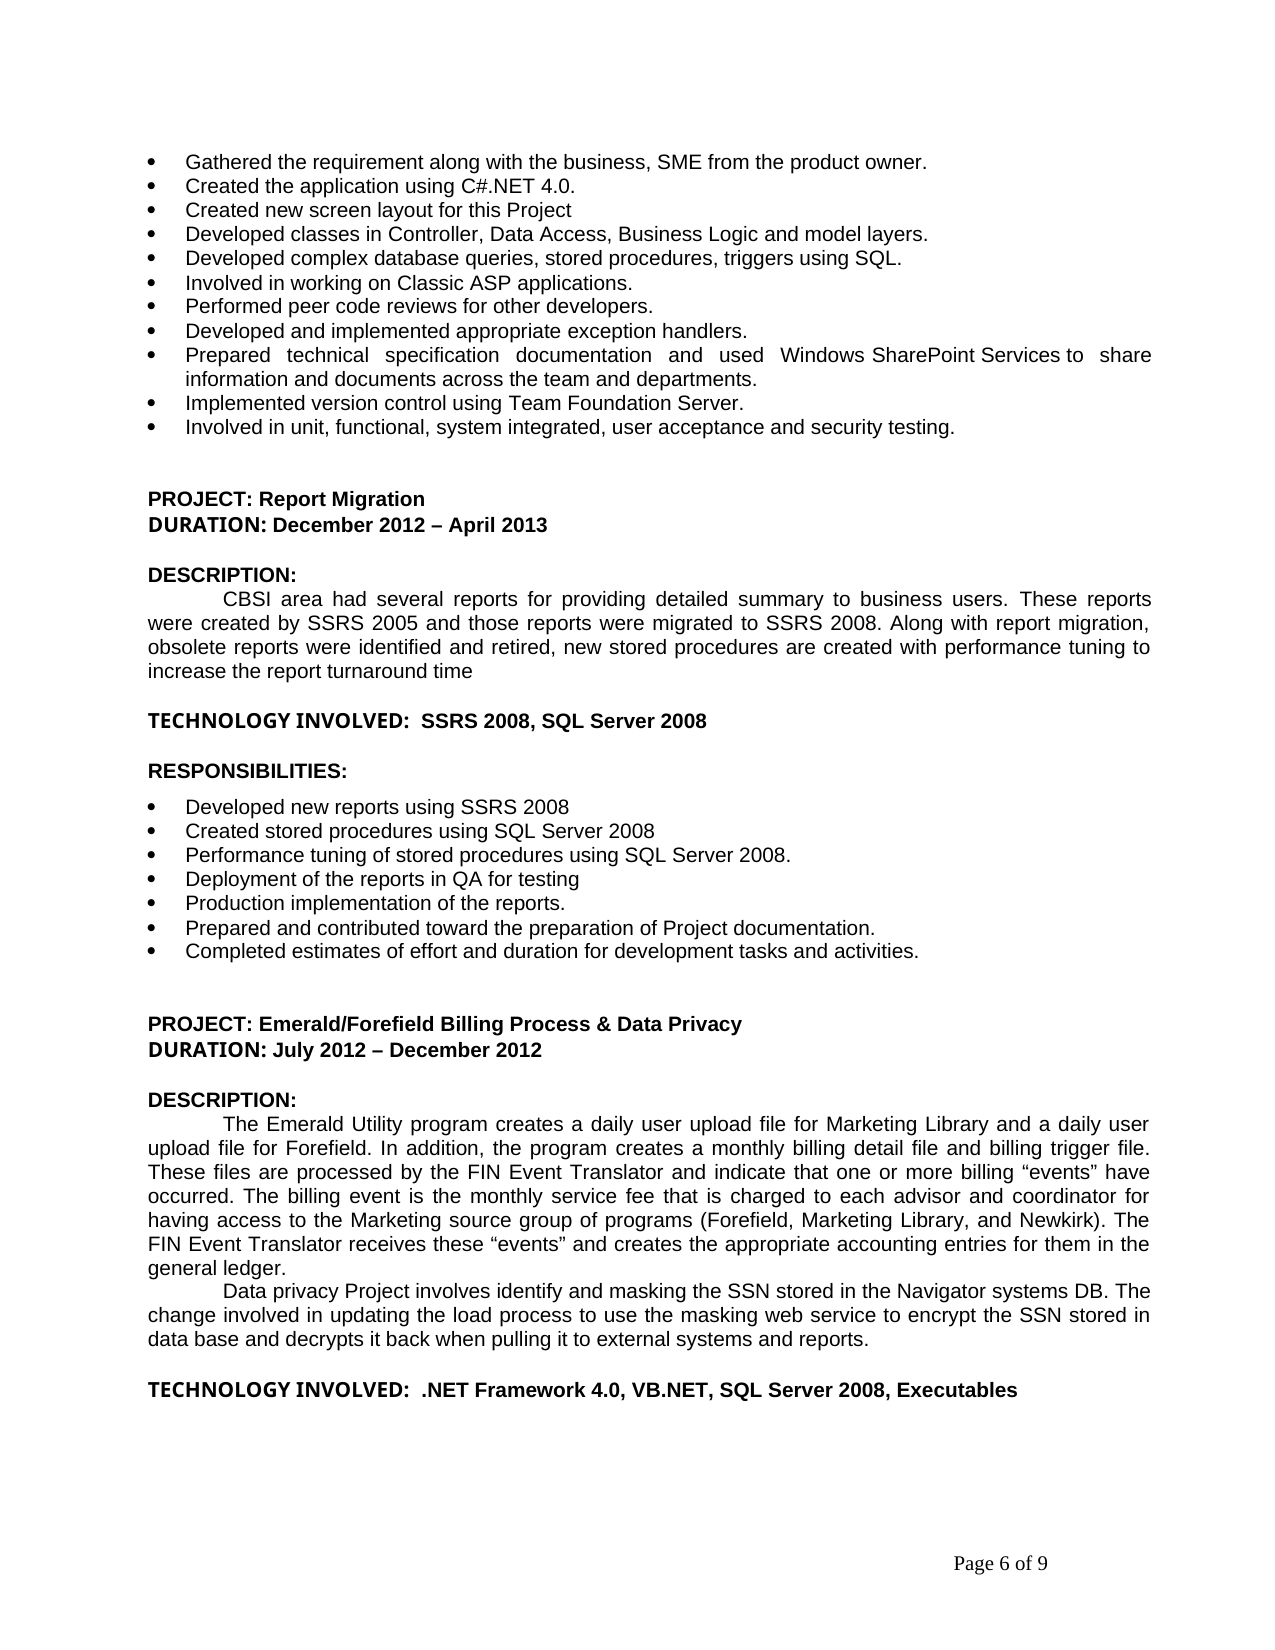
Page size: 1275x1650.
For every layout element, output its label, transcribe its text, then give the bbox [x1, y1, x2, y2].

list Developed and implemented appropriate exception handlers. [148, 318, 1152, 342]
list Performance tuning of stored procedures using SQL Server 2008. [148, 843, 1152, 867]
list Prepared and contributed toward the preparation of Project documentation. [148, 915, 1152, 939]
list Involved in unit, functional, system integrated, user acceptance and security testing. [148, 414, 1152, 439]
text Duration: December 2012 – April 2013 [148, 511, 1152, 539]
list Prepared technical specification documentation and used Windows SharePoint Services to share information and documents across the team and departments. [148, 342, 1152, 391]
list Developed classes in Controller, Data Access, Business Logic and model layers. [148, 222, 1152, 246]
list Production implementation of the reports. [148, 891, 1152, 915]
text DESCRIPTION: [148, 563, 1152, 587]
text The Emerald Utility program creates a daily user upload file for Marketing Library and a daily user upload file for Forefield. In addition, the program creates a monthly billing detail file and billing trigger file. These files are processed by the FIN Event Translator and indicate that one or more billing “events” have occurred. The billing event is the monthly service fee that is charged to each advisor and coordinator for having access to the Marketing source group of programs (Forefield, Marketing Library, and Newkirk). The FIN Event Translator receives these “events” and creates the appropriate accounting entries for them in the general ledger. [148, 1112, 1152, 1279]
list Deployment of the reports in QA for testing [148, 867, 1152, 891]
list Implemented version control using Team Foundation Server. [148, 391, 1152, 414]
text Duration: July 2012 – December 2012 [148, 1035, 1152, 1064]
list Created new screen layout for this Project [148, 198, 1152, 222]
text CBSI area had several reports for providing detailed summary to business users. These reports were created by SSRS 2005 and those reports were migrated to SSRS 2008. Along with report migration, obsolete reports were identified and retired, new stored procedures are created with performance tuning to increase the report turnaround time [148, 587, 1152, 683]
list Developed complex database queries, stored procedures, triggers using SQL. [148, 246, 1152, 270]
list Involved in working on Classic ASP applications. [148, 270, 1152, 294]
list Created the application using C#.NET 4.0. [148, 174, 1152, 198]
list Gathered the requirement along with the business, SME from the product owner. [148, 150, 1152, 174]
text Technology Involved: .NET Framework 4.0, VB.NET, SQL Server 2008, Executables [148, 1375, 1152, 1404]
text DESCRIPTION: [148, 1088, 1152, 1112]
text PROJECT: Report Migration [148, 487, 1152, 511]
text PROJECT: Emerald/Forefield Billing Process & Data Privacy [148, 1011, 1152, 1035]
text RESPONSIBILITIES: [148, 759, 1152, 783]
text Technology Involved: SSRS 2008, SQL Server 2008 [148, 707, 1152, 735]
list Completed estimates of effort and duration for development tasks and activities. [148, 939, 1152, 963]
list Performed peer code reviews for other developers. [148, 294, 1152, 318]
text Data privacy Project involves identify and masking the SSN stored in the Navigator systems DB. The change involved in updating the load process to use the masking web service to encrypt the SSN stored in data base and decrypts it back when pulling it to external systems and reports. [148, 1279, 1152, 1351]
list Developed new reports using SSRS 2008 [148, 795, 1152, 819]
list Created stored procedures using SQL Server 2008 [148, 819, 1152, 843]
